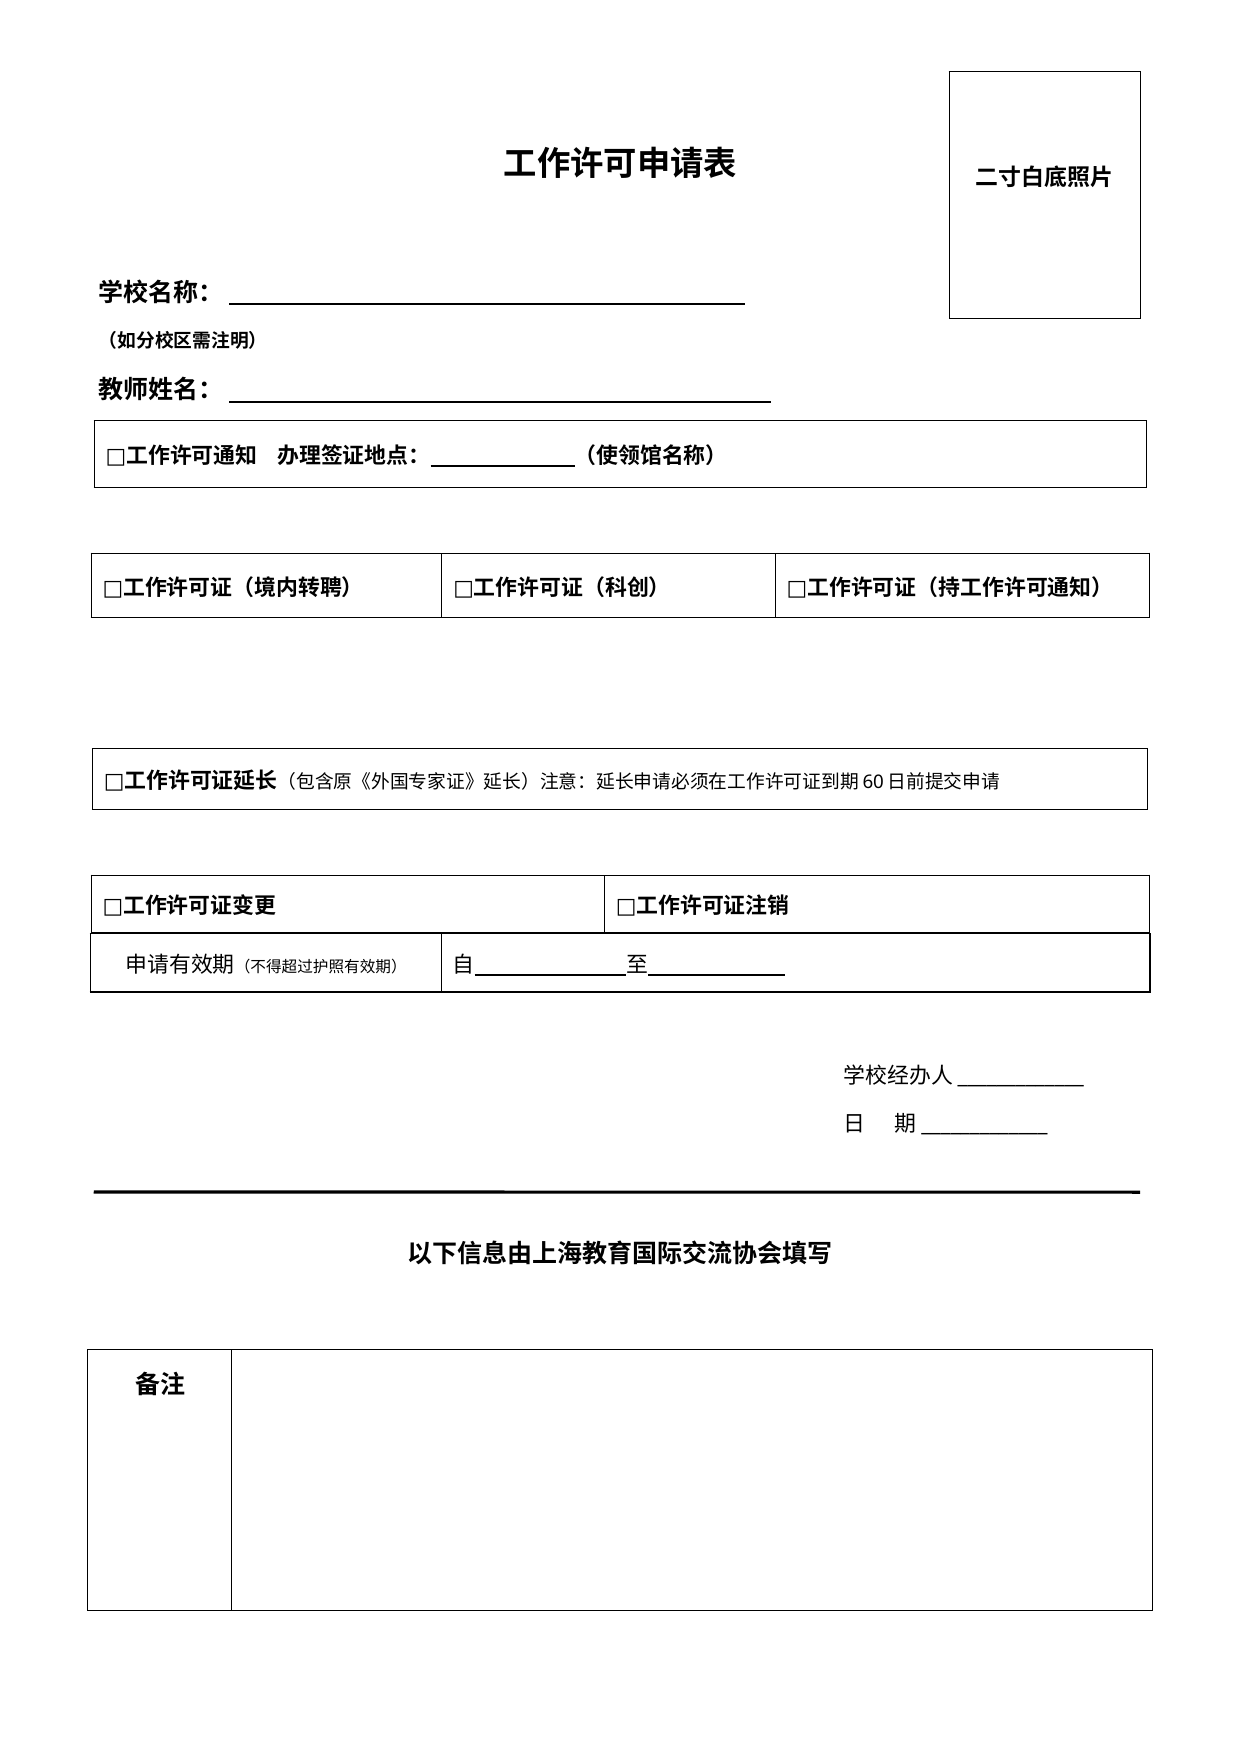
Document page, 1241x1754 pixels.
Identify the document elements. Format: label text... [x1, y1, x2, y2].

table_header 申请有效期（不得超过护照有效期） [91, 934, 441, 991]
table_header □工作许可证（科创） [442, 554, 775, 617]
text 工作许可申请表 [187, 128, 948, 193]
table_header [232, 1350, 1152, 1610]
table_header □工作许可证变更 [92, 876, 604, 932]
text （如分校区需注明） [99, 323, 1053, 355]
table_header □工作许可证（持工作许可通知） [776, 554, 1149, 617]
table_header □工作许可证延长（包含原《外国专家证》延长）注意：延长申请必须在工作许可证到期60日前提交申请 [93, 749, 1147, 808]
text 学校名称： [99, 258, 1053, 323]
table_header □工作许可证注销 [605, 876, 1149, 932]
table_header 自 至 [442, 934, 1149, 991]
table_header □工作许可证（境内转聘） [92, 554, 441, 617]
table_header □工作许可通知 办理签证地点： （使领馆名称） [95, 421, 1146, 487]
text 教师姓名： [99, 355, 1053, 420]
text 日 期 _____________ [683, 1106, 1191, 1138]
text 学校经办人 _____________ [727, 1057, 1191, 1090]
table_header 备注 [88, 1350, 231, 1610]
text 以下信息由上海教育国际交流协会填写 [187, 1219, 1053, 1284]
